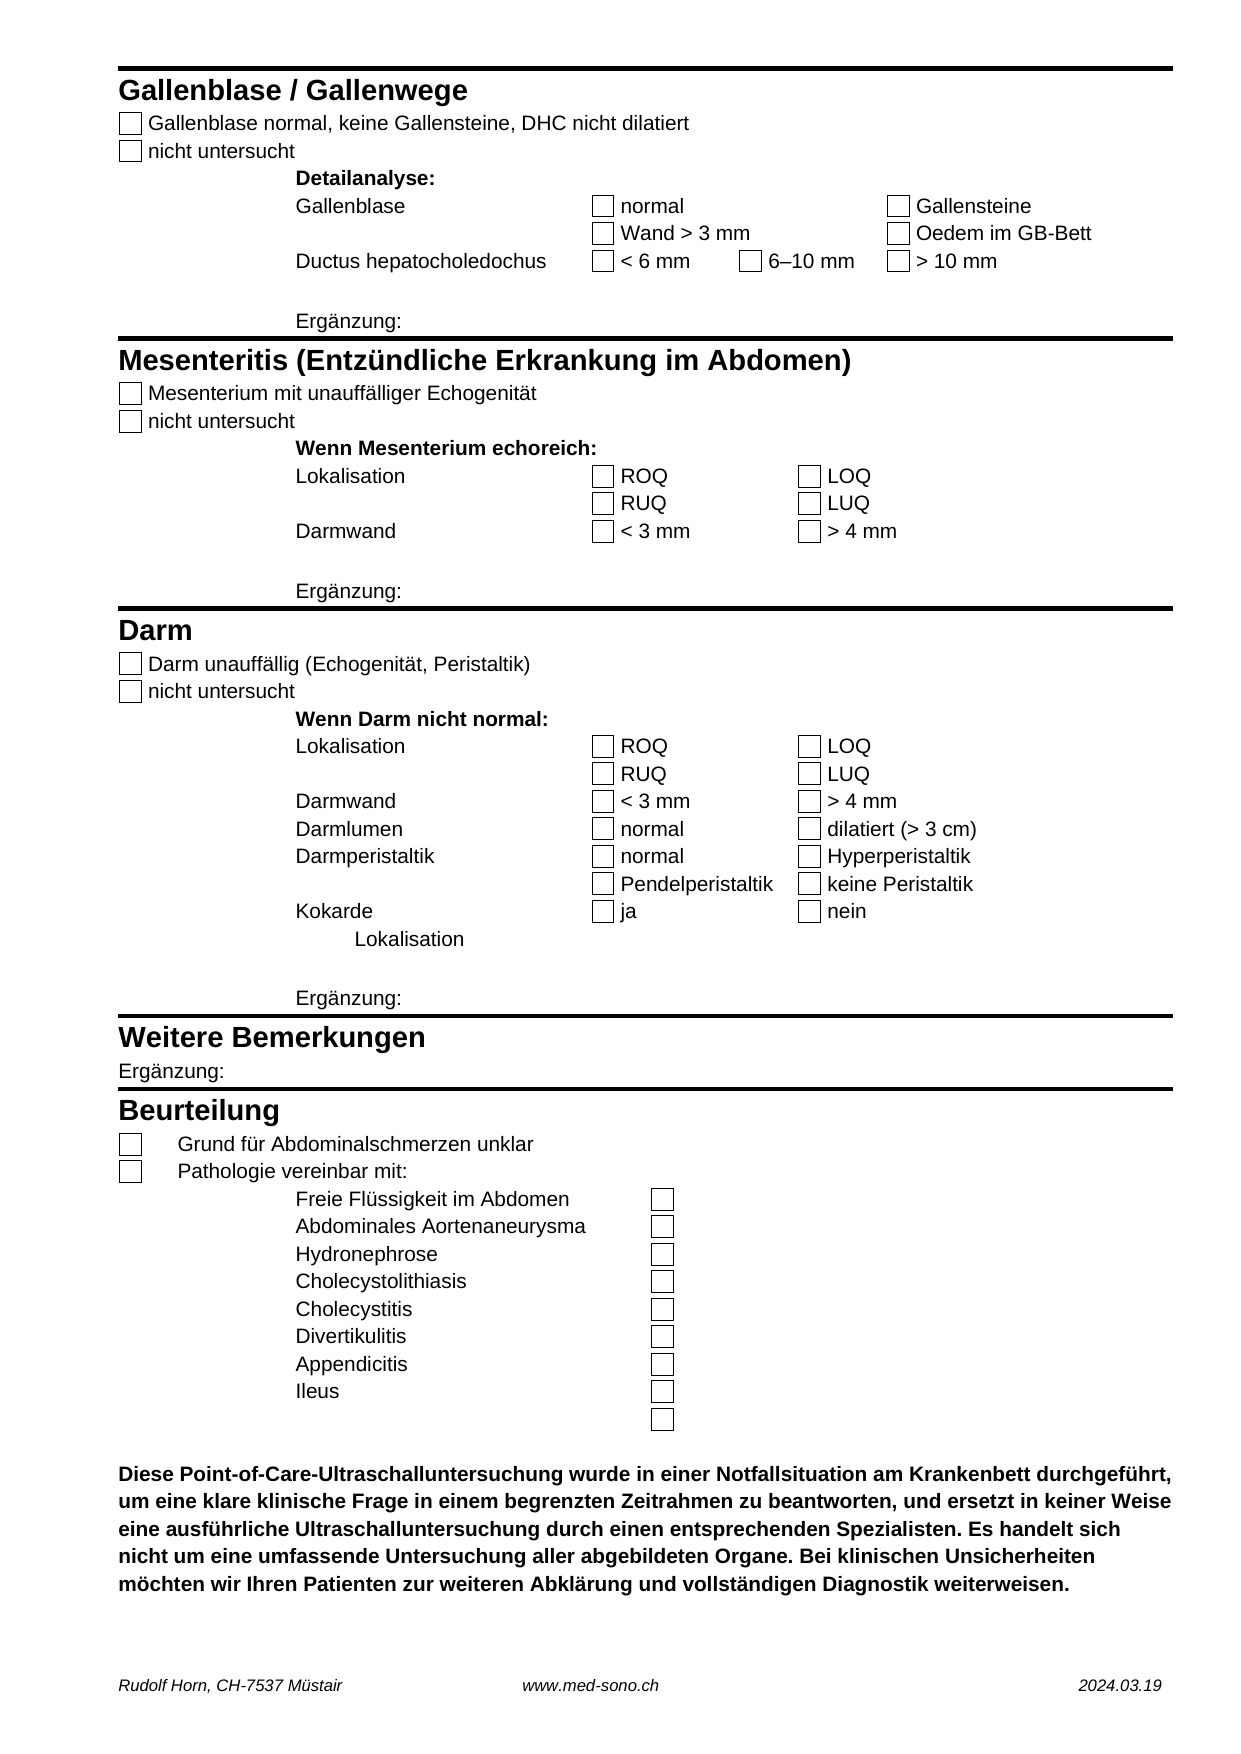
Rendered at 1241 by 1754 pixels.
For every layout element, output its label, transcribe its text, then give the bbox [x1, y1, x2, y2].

text Wenn Darm nicht normal: [118, 706, 1173, 730]
text RUQ LUQ [118, 761, 1173, 785]
text Darmperistaltik normal Hyperperistaltik [118, 844, 1173, 868]
text Ergänzung: [118, 986, 1173, 1010]
text Lokalisation [118, 926, 1173, 950]
text Darmwand < 3 mm > 4 mm [118, 789, 1173, 813]
text nicht untersucht [118, 132, 1173, 163]
text Grund für Abdominalschmerzen unklar [118, 1132, 1173, 1156]
text Abdominales Aortenaneurysma [118, 1214, 1173, 1238]
text Wand > 3 mm Oedem im GB-Bett [118, 221, 1173, 245]
text Ergänzung: [118, 308, 1173, 332]
text Divertikulitis [118, 1324, 1173, 1348]
text Kokarde ja nein [118, 899, 1173, 923]
text RUQ LUQ [118, 491, 1173, 515]
text Diese Point-of-Care-Ultraschalluntersuchung wurde in einer Notfallsituation am Krankenbett durchgeführt, um eine klare klinische Frage in einem begrenzten Zeitrahmen zu beantworten, und ersetzt in keiner Weise eine ausführliche Ultraschalluntersuchung durch einen entsprechenden Spezialisten. Es handelt sich nicht um eine umfassende Untersuchung aller abgebildeten Organe. Bei klinischen Unsicherheiten möchten wir Ihren Patienten zur weiteren Abklärung und vollständigen Diagnostik weiterweisen. [118, 1462, 1173, 1596]
text Pathologie vereinbar mit: [118, 1159, 1173, 1183]
text Appendicitis [118, 1352, 1173, 1376]
text nicht untersucht [118, 672, 1173, 703]
text Darmlumen normal dilatiert (> 3 cm) [118, 816, 1173, 840]
text Wenn Mesenterium echoreich: [118, 436, 1173, 460]
text Pendelperistaltik keine Peristaltik [118, 871, 1173, 895]
text Weitere Bemerkungen [118, 1018, 1173, 1054]
text Gallenblase normal Gallensteine [118, 194, 1173, 218]
text Darmwand < 3 mm > 4 mm [118, 519, 1173, 543]
text Darm unauffällig (Echogenität, Peristaltik) [118, 644, 1173, 672]
text Ductus hepatocholedochus < 6 mm 6–10 mm > 10 mm [118, 249, 1173, 273]
text Lokalisation ROQ LOQ [118, 734, 1173, 758]
text Beurteilung [118, 1091, 1173, 1127]
text Hydronephrose [118, 1242, 1173, 1266]
text Mesenteritis (Entzündliche Erkrankung im Abdomen) [118, 341, 1173, 374]
text Freie Flüssigkeit im Abdomen [118, 1187, 1173, 1211]
text Lokalisation ROQ LOQ [118, 464, 1173, 488]
text Darm [118, 611, 1173, 644]
text Gallenblase normal, keine Gallensteine, DHC nicht dilatiert [118, 104, 1173, 132]
text Cholecystolithiasis [118, 1269, 1173, 1293]
text Gallenblase / Gallenwege [118, 71, 1173, 104]
text Mesenterium mit unauffälliger Echogenität [118, 374, 1173, 402]
text Detailanalyse: [118, 166, 1173, 190]
text nicht untersucht [118, 402, 1173, 433]
text Cholecystitis [118, 1297, 1173, 1321]
text Ileus [118, 1379, 1173, 1403]
text Ergänzung: [118, 1059, 1173, 1083]
text Ergänzung: [118, 578, 1173, 602]
